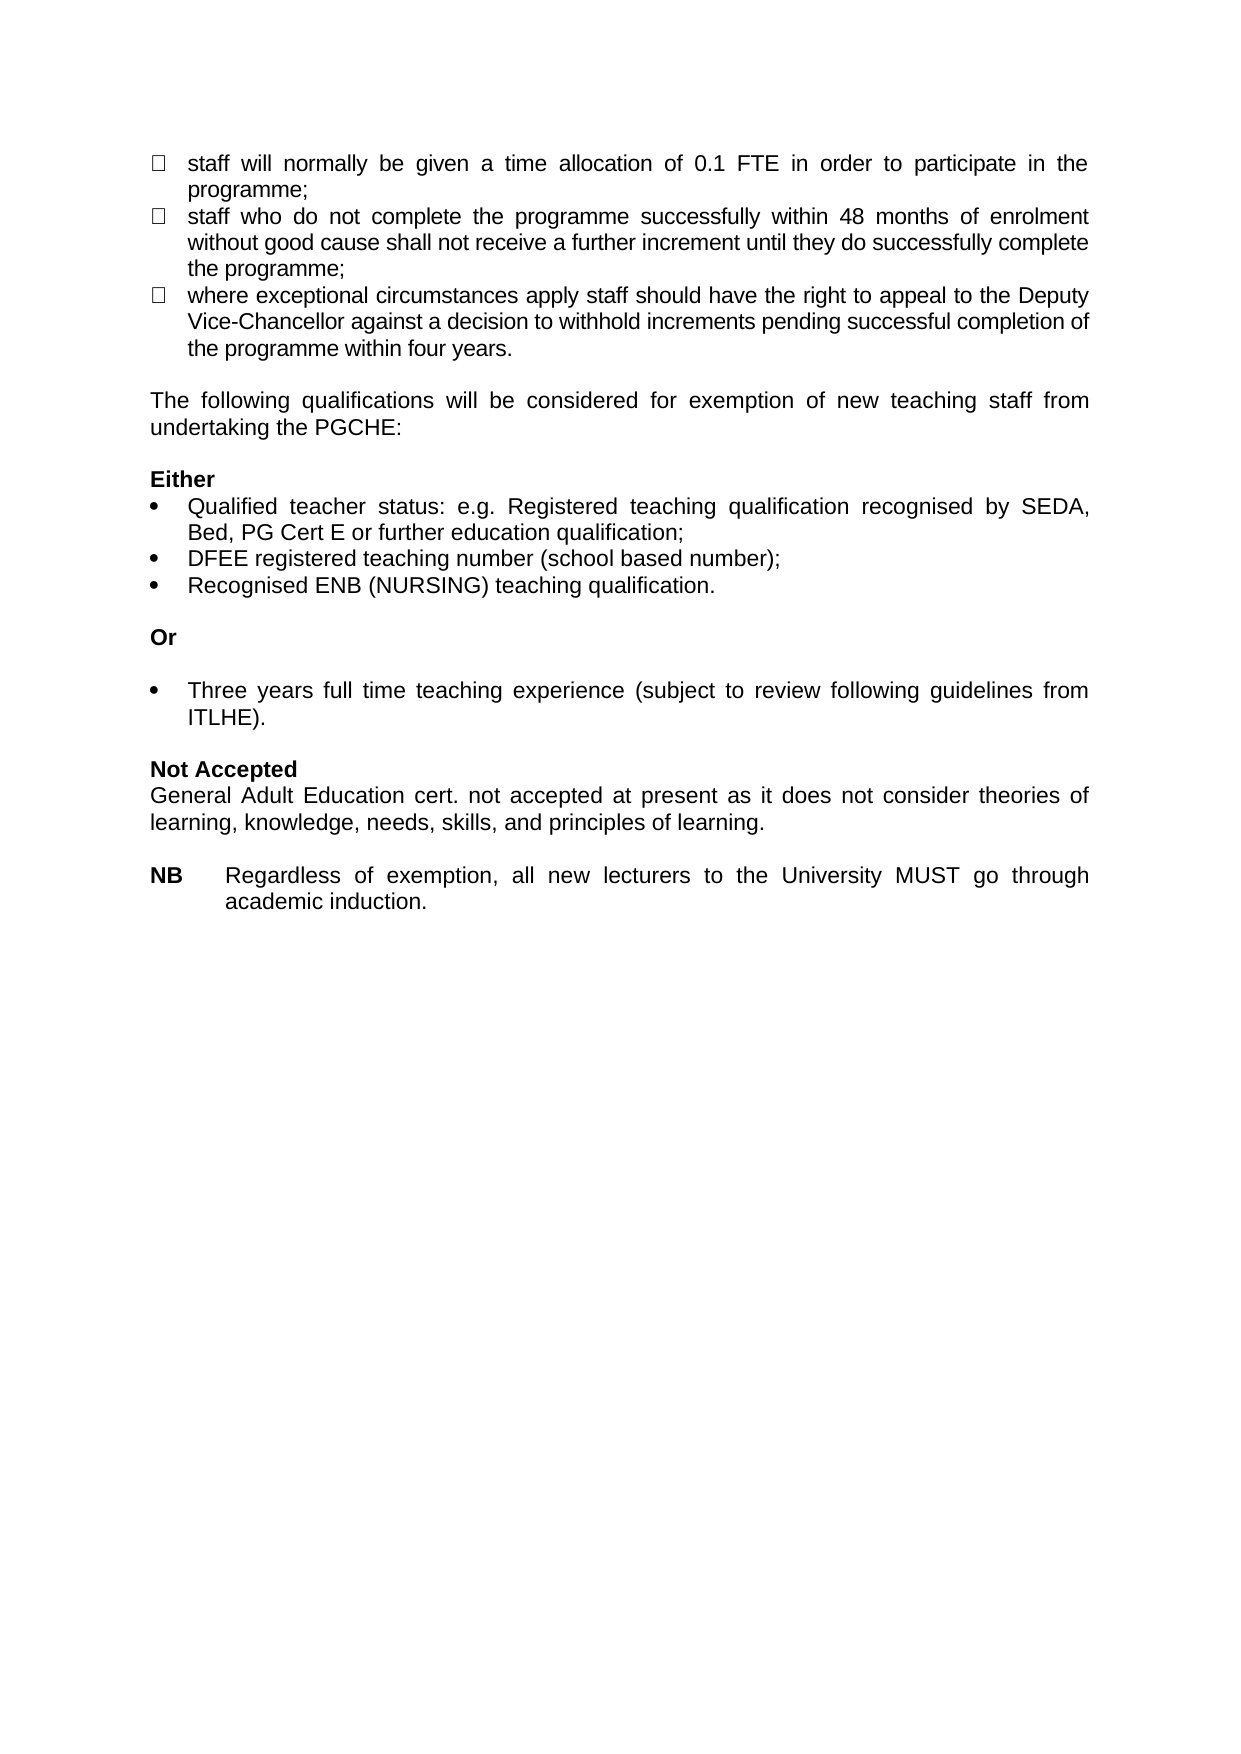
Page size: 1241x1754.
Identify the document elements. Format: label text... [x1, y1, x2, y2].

text NB Regardless of exemption, all new lecturers to the University MUST go through academic induction. [150, 862, 1090, 914]
list staff who do not complete the programme successfully within 48 months of enrolment without good cause shall not receive a further increment until they do successfully complete the programme; [150, 203, 1090, 282]
list where exceptional circumstances apply staff should have the right to appeal to the Deputy Vice-Chancellor against a decision to withhold increments pending successful completion of the programme within four years. [150, 282, 1090, 361]
list DFEE registered teaching number (school based number); [150, 545, 1090, 572]
text The following qualifications will be considered for exemption of new teaching staff from undertaking the PGCHE: [150, 387, 1090, 440]
list staff will normally be given a time allocation of 0.1 FTE in order to participate in the programme; [150, 150, 1090, 203]
text General Adult Education cert. not accepted at present as it does not consider theories of learning, knowledge, needs, skills, and principles of learning. [150, 782, 1090, 835]
list Recognised ENB (NURSING) teaching qualification. [150, 572, 1090, 598]
text Not Accepted [150, 756, 1090, 782]
text Or [150, 624, 1090, 651]
text Either [150, 466, 1090, 493]
list Qualified teacher status: e.g. Registered teaching qualification recognised by SEDA, Bed, PG Cert E or further education qualification; [150, 493, 1090, 545]
list Three years full time teaching experience (subject to review following guidelines from ITLHE). [150, 677, 1090, 730]
